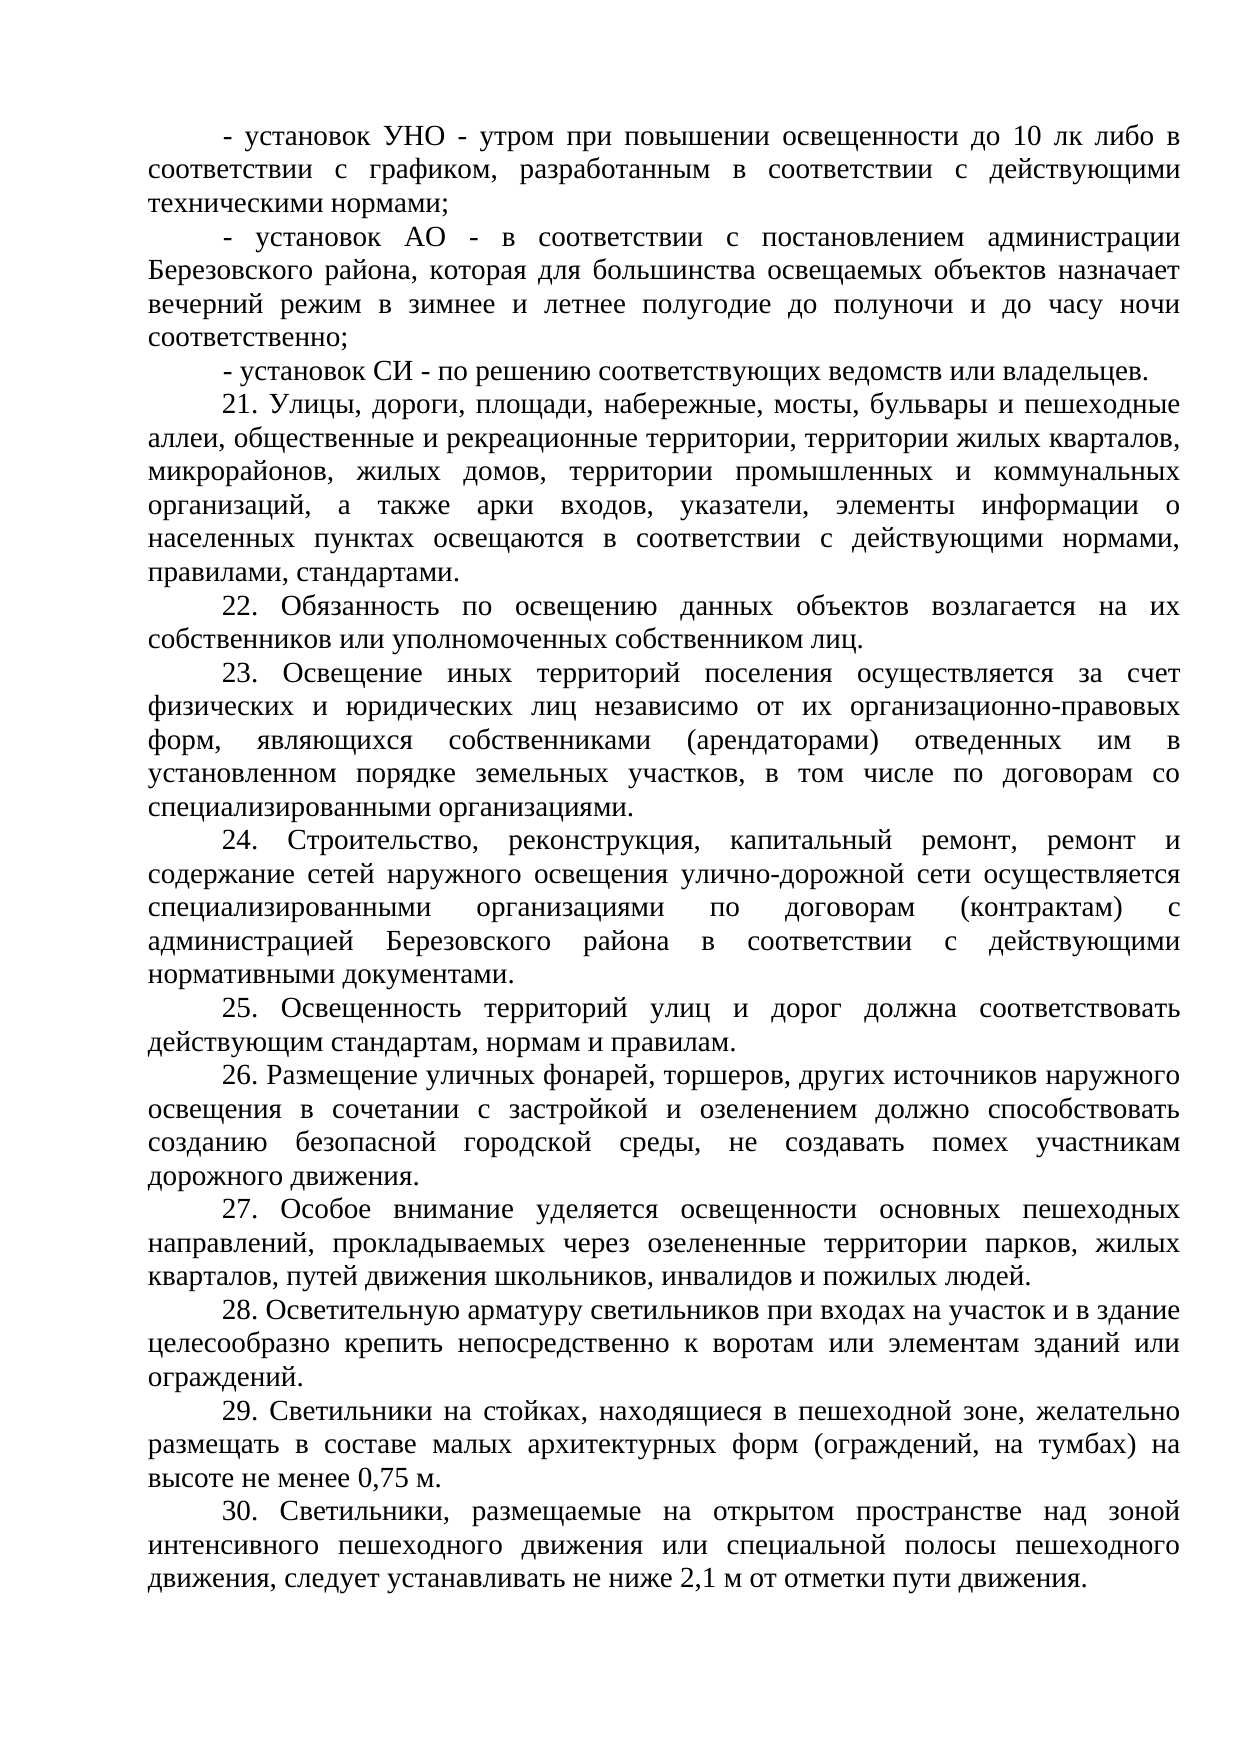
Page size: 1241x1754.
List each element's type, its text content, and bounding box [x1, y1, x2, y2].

text 28. Осветительную арматуру светильников при входах на участок и в здание целесообразно крепить непосредственно к воротам или элементам зданий или ограждений. [148, 1292, 1181, 1393]
text 24. Строительство, реконструкция, капитальный ремонт, ремонт и содержание сетей наружного освещения улично-дорожной сети осуществляется специализированными организациями по договорам (контрактам) с администрацией Березовского района в соответствии с действующими нормативными документами. [148, 822, 1181, 990]
text 21. Улицы, дороги, площади, набережные, мосты, бульвары и пешеходные аллеи, общественные и рекреационные территории, территории жилых кварталов, микрорайонов, жилых домов, территории промышленных и коммунальных организаций, а также арки входов, указатели, элементы информации о населенных пунктах освещаются в соответствии с действующими нормами, правилами, стандартами. [148, 386, 1181, 588]
text - установок АО - в соответствии с постановлением администрации Березовского района, которая для большинства освещаемых объектов назначает вечерний режим в зимнее и летнее полугодие до полуночи и до часу ночи соответственно; [148, 219, 1181, 353]
text - установок УНО - утром при повышении освещенности до 10 лк либо в соответствии с графиком, разработанным в соответствии с действующими техническими нормами; [148, 118, 1181, 219]
text 25. Освещенность территорий улиц и дорог должна соответствовать действующим стандартам, нормам и правилам. [148, 990, 1181, 1057]
text 22. Обязанность по освещению данных объектов возлагается на их собственников или уполномоченных собственником лиц. [148, 588, 1181, 655]
text 23. Освещение иных территорий поселения осуществляется за счет физических и юридических лиц независимо от их организационно-правовых форм, являющихся собственниками (арендаторами) отведенных им в установленном порядке земельных участков, в том числе по договорам со специализированными организациями. [148, 655, 1181, 822]
text 26. Размещение уличных фонарей, торшеров, других источников наружного освещения в сочетании с застройкой и озеленением должно способствовать созданию безопасной городской среды, не создавать помех участникам дорожного движения. [148, 1057, 1181, 1191]
text 29. Светильники на стойках, находящиеся в пешеходной зоне, желательно размещать в составе малых архитектурных форм (ограждений, на тумбах) на высоте не менее 0,75 м. [148, 1393, 1181, 1493]
text 27. Особое внимание уделяется освещенности основных пешеходных направлений, прокладываемых через озелененные территории парков, жилых кварталов, путей движения школьников, инвалидов и пожилых людей. [148, 1191, 1181, 1292]
text - установок СИ - по решению соответствующих ведомств или владельцев. [148, 353, 1181, 386]
text 30. Светильники, размещаемые на открытом пространстве над зоной интенсивного пешеходного движения или специальной полосы пешеходного движения, следует устанавливать не ниже 2,1 м от отметки пути движения. [148, 1493, 1181, 1594]
